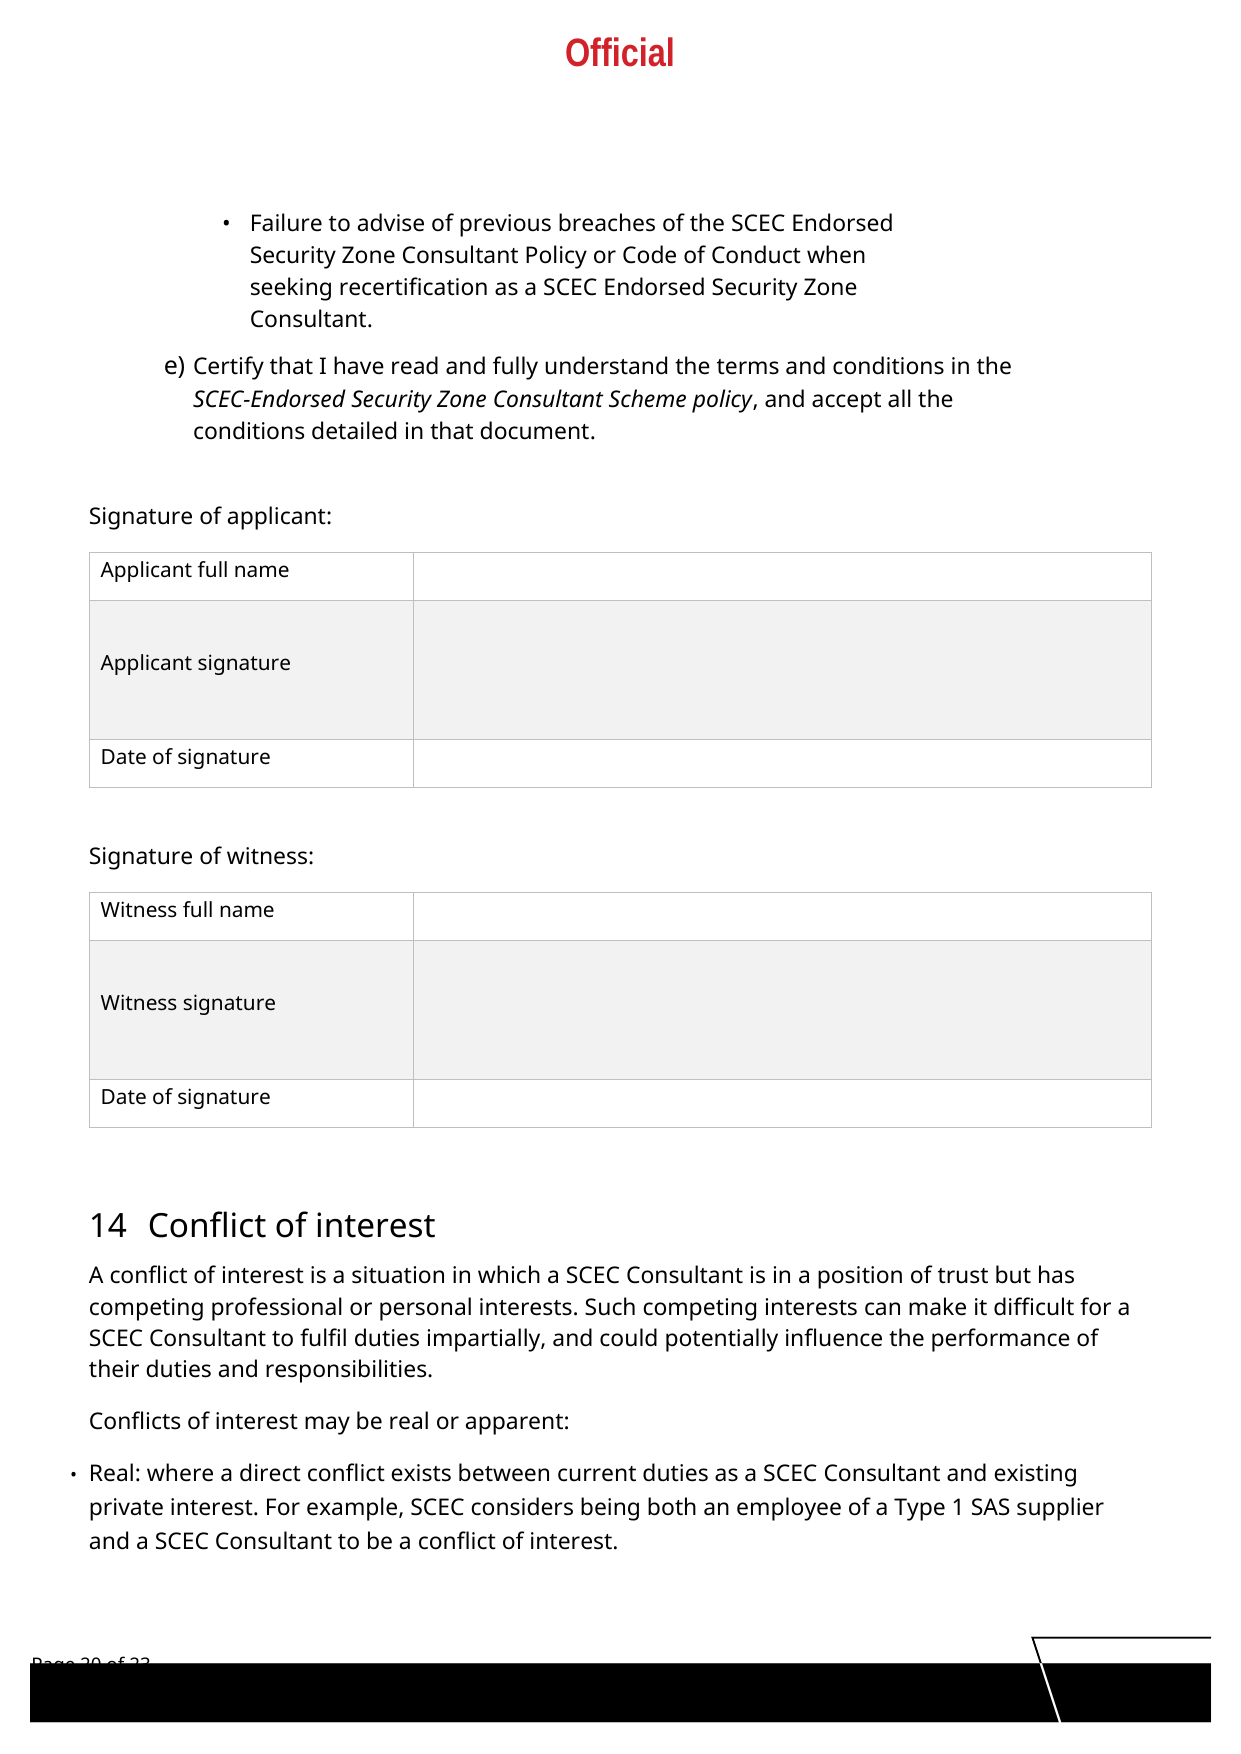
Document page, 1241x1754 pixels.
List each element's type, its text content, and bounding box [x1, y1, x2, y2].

text A conflict of interest is a situation in which a SCEC Consultant is in a position of trust but has competing professional or personal interests. Such competing interests can make it difficult for a SCEC Consultant to fulfil duties impartially, and could potentially influence the performance of their duties and responsibilities. [89, 1259, 1143, 1384]
text Conflicts of interest may be real or apparent: [89, 1405, 1143, 1436]
table_cell [414, 740, 1151, 787]
list Certify that I have read and fully understand the terms and conditions in the SCEC-Endorsed Security Zone Consultant Scheme policy, and accept all the conditions detailed in that document. [164, 347, 1031, 447]
list Failure to advise of previous breaches of the SCEC Endorsed Security Zone Consultant Policy or Code of Conduct when seeking recertification as a SCEC Endorsed Security Zone Consultant. [222, 207, 913, 334]
picture [0, 1632, 1240, 1752]
text Signature of applicant: [89, 500, 1152, 531]
table_header Witness full name [90, 893, 413, 940]
table_cell Date of signature [90, 1080, 413, 1127]
subtitle Conflict of interest [89, 1201, 1152, 1247]
table_cell [414, 601, 1151, 739]
table_header [414, 893, 1151, 940]
table_cell [414, 1080, 1151, 1127]
table_header [414, 553, 1151, 600]
table_cell Witness signature [90, 941, 413, 1079]
table_cell Date of signature [90, 740, 413, 787]
list Real: where a direct conflict exists between current duties as a SCEC Consultant and existing private interest. For example, SCEC considers being both an employee of a Type 1 SAS supplier and a SCEC Consultant to be a conflict of interest. [70, 1457, 1143, 1556]
table_header Applicant full name [90, 553, 413, 600]
table_cell Applicant signature [90, 601, 413, 739]
table_cell [414, 941, 1151, 1079]
text Signature of witness: [89, 840, 1152, 871]
